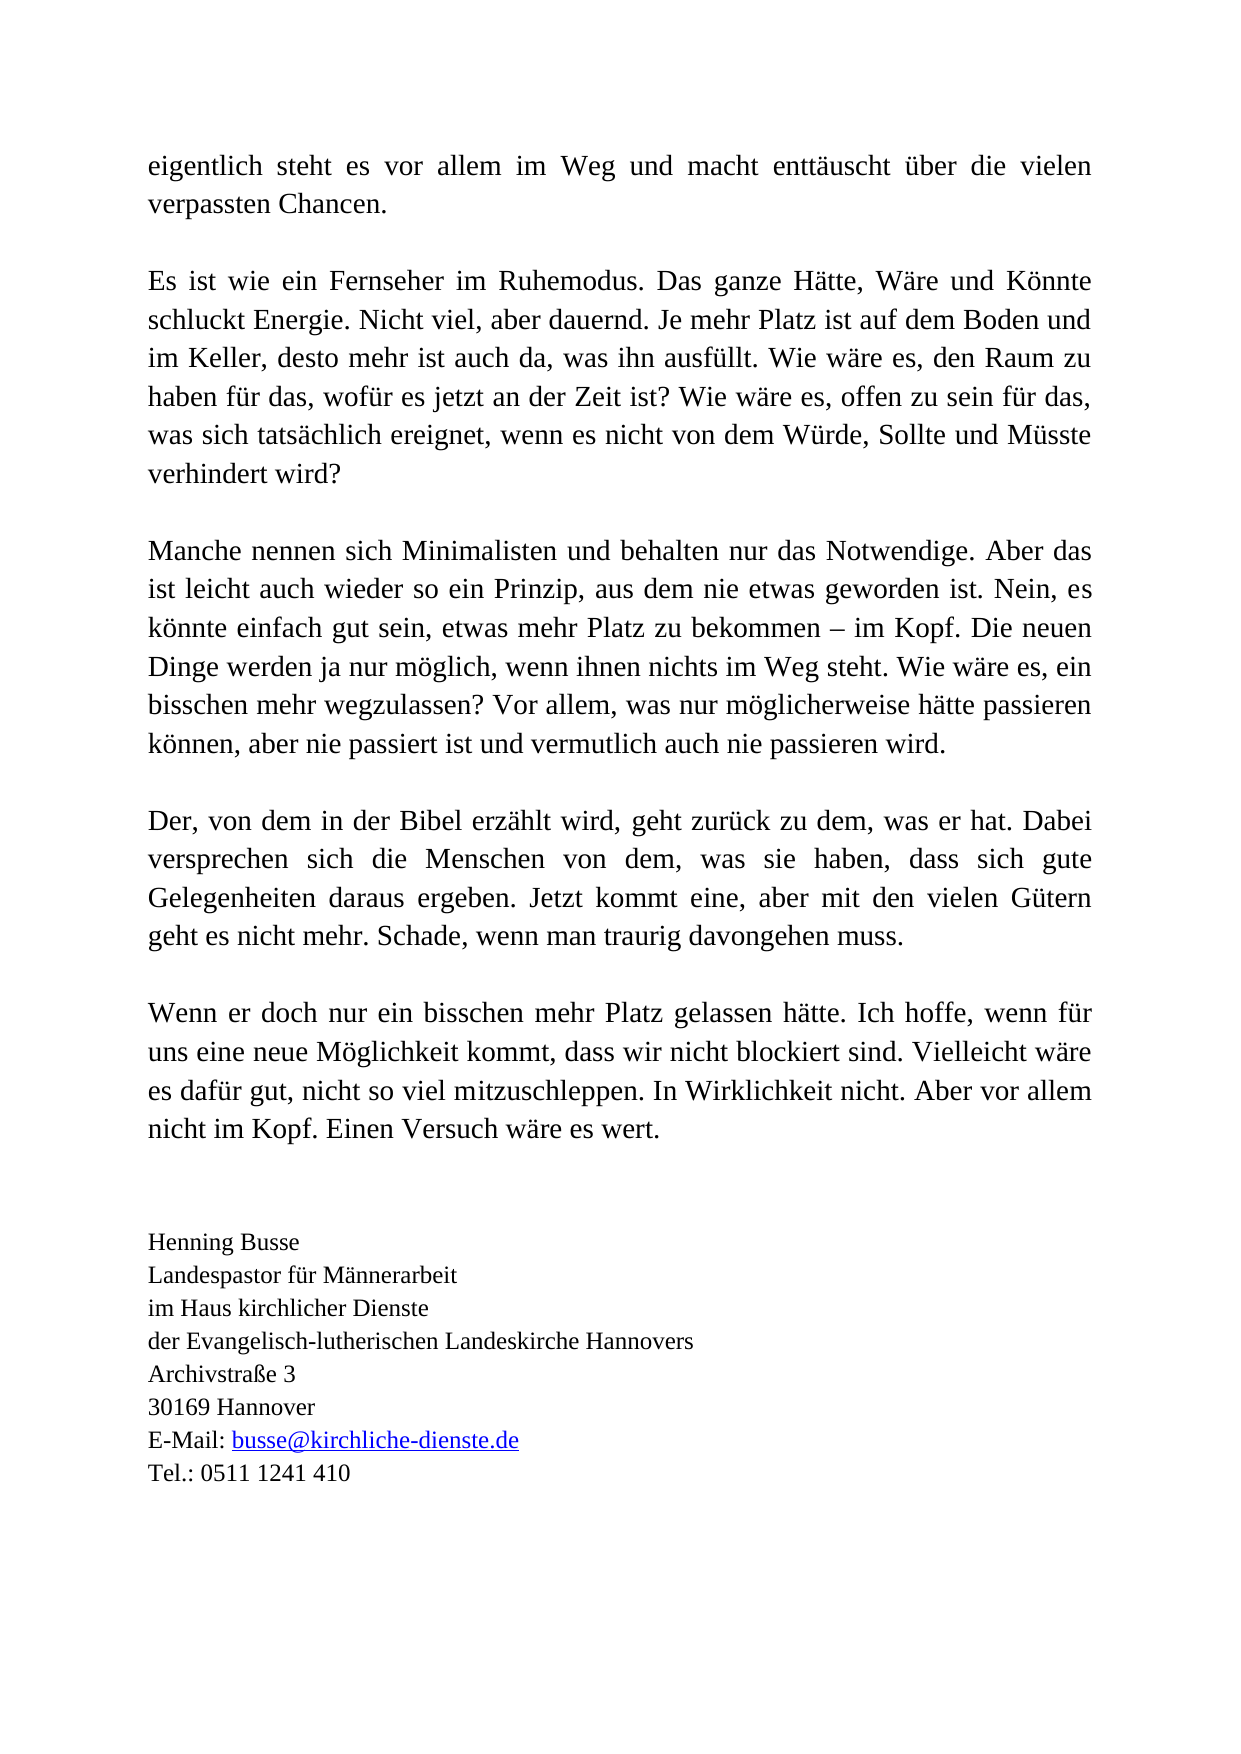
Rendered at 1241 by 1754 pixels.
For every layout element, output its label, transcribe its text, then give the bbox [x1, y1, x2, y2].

text im Haus kirchlicher Dienste [148, 1293, 1093, 1322]
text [148, 148, 1093, 220]
text Landespastor für Männerarbeit [148, 1260, 1093, 1288]
text Tel.: 0511 1241 410 [148, 1458, 1093, 1487]
text E-Mail: busse@kirchliche-dienste.de [148, 1425, 1093, 1454]
text Manche nennen sich Minimalisten und behalten nur das Notwendige. Aber das ist leicht auch wieder so ein Prinzip, aus dem nie etwas geworden ist. Nein, es könnte einfach gut sein, etwas mehr Platz zu bekommen – im Kopf. Die neuen Dinge werden ja nur möglich, wenn ihnen nichts im Weg steht. Wie wäre es, ein bisschen mehr wegzulassen? Vor allem, was nur möglicherweise hätte passieren können, aber nie passiert ist und vermutlich auch nie passieren wird. [148, 533, 1093, 759]
text Henning Busse [148, 1227, 1093, 1256]
text Wenn er doch nur ein bisschen mehr Platz gelassen hätte. Ich hoffe, wenn für uns eine neue Möglichkeit kommt, dass wir nicht blockiert sind. Vielleicht wäre es dafür gut, nicht so viel mitzuschleppen. In Wirklichkeit nicht. Aber vor allem nicht im Kopf. Einen Versuch wäre es wert. [148, 996, 1093, 1145]
text der Evangelisch-lutherischen Landeskirche Hannovers [148, 1326, 1093, 1354]
text Der, von dem in der Bibel erzählt wird, geht zurück zu dem, was er hat. Dabei versprechen sich die Menschen von dem, was sie haben, dass sich gute Gelegenheiten daraus ergeben. Jetzt kommt eine, aber mit den vielen Gütern geht es nicht mehr. Schade, wenn man traurig davongehen muss. [148, 803, 1093, 952]
text Es ist wie ein Fernseher im Ruhemodus. Das ganze Hätte, Wäre und Könnte schluckt Energie. Nicht viel, aber dauernd. Je mehr Platz ist auf dem Boden und im Keller, desto mehr ist auch da, was ihn ausfüllt. Wie wäre es, den Raum zu haben für das, wofür es jetzt an der Zeit ist? Wie wäre es, offen zu sein für das, was sich tatsächlich ereignet, wenn es nicht von dem Würde, Sollte und Müsste verhindert wird? [148, 263, 1093, 489]
text Archivstraße 3 [148, 1359, 1093, 1388]
text 30169 Hannover [148, 1392, 1093, 1421]
